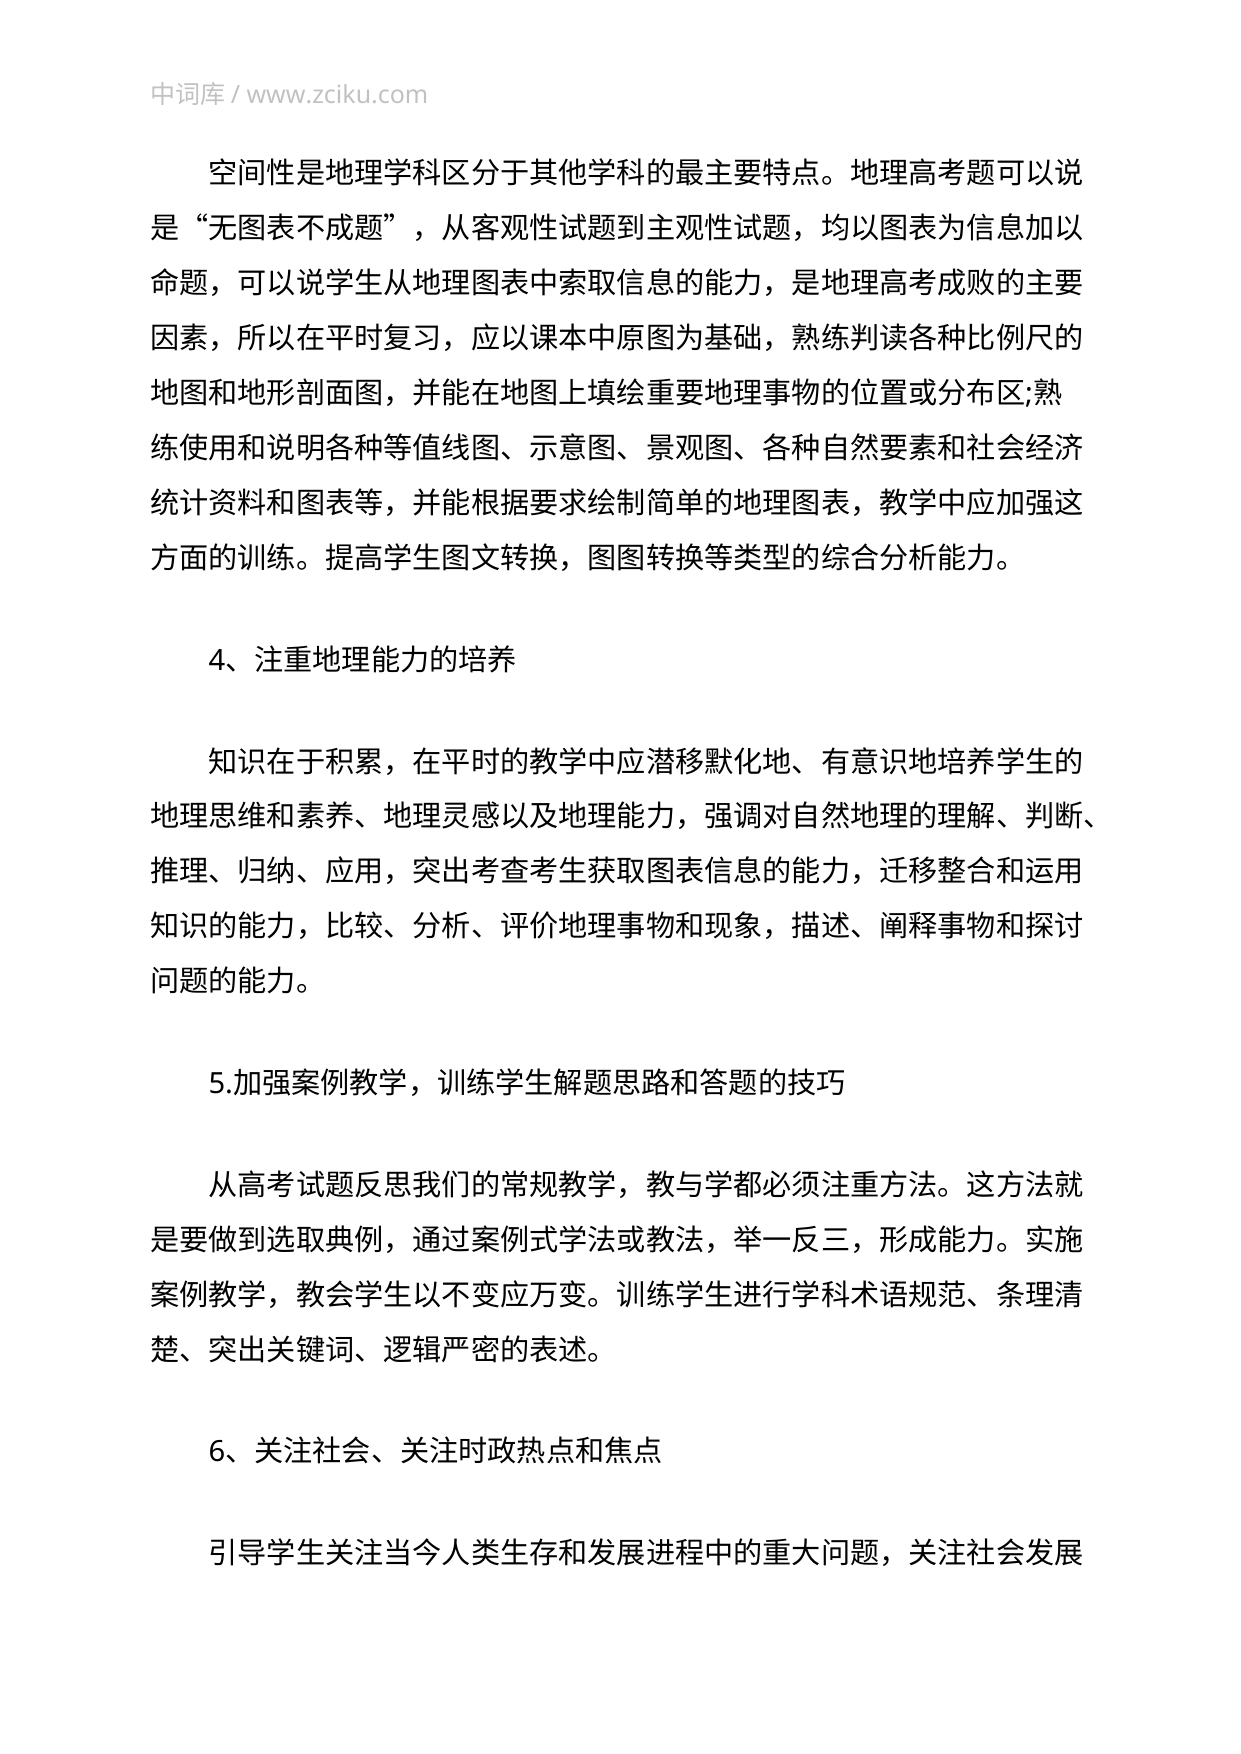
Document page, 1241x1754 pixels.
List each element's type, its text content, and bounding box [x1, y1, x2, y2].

text 知识在于积累，在平时的教学中应潜移默化地、有意识地培养学生的地理思维和素养、地理灵感以及地理能力，强调对自然地理的理解、判断、推理、归纳、应用，突出考查考生获取图表信息的能力，迁移整合和运用知识的能力，比较、分析、评价地理事物和现象，描述、阐释事物和探讨问题的能力。 [150, 738, 1090, 1000]
text 5.加强案例教学，训练学生解题思路和答题的技巧 [150, 1059, 1090, 1102]
text 6、关注社会、关注时政热点和焦点 [150, 1428, 1090, 1470]
text 从高考试题反思我们的常规教学，教与学都必须注重方法。这方法就是要做到选取典例，通过案例式学法或教法，举一反三，形成能力。实施案例教学，教会学生以不变应万变。训练学生进行学科术语规范、条理清楚、突出关键词、逻辑严密的表述。 [150, 1161, 1090, 1368]
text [150, 1530, 1090, 1572]
text 空间性是地理学科区分于其他学科的最主要特点。地理高考题可以说是“无图表不成题”，从客观性试题到主观性试题，均以图表为信息加以命题，可以说学生从地理图表中索取信息的能力，是地理高考成败的主要因素，所以在平时复习，应以课本中原图为基础，熟练判读各种比例尺的地图和地形剖面图，并能在地图上填绘重要地理事物的位置或分布区;熟练使用和说明各种等值线图、示意图、景观图、各种自然要素和社会经济统计资料和图表等，并能根据要求绘制简单的地理图表，教学中应加强这方面的训练。提高学生图文转换，图图转换等类型的综合分析能力。 [150, 150, 1090, 577]
text 4、注重地理能力的培养 [150, 636, 1090, 678]
